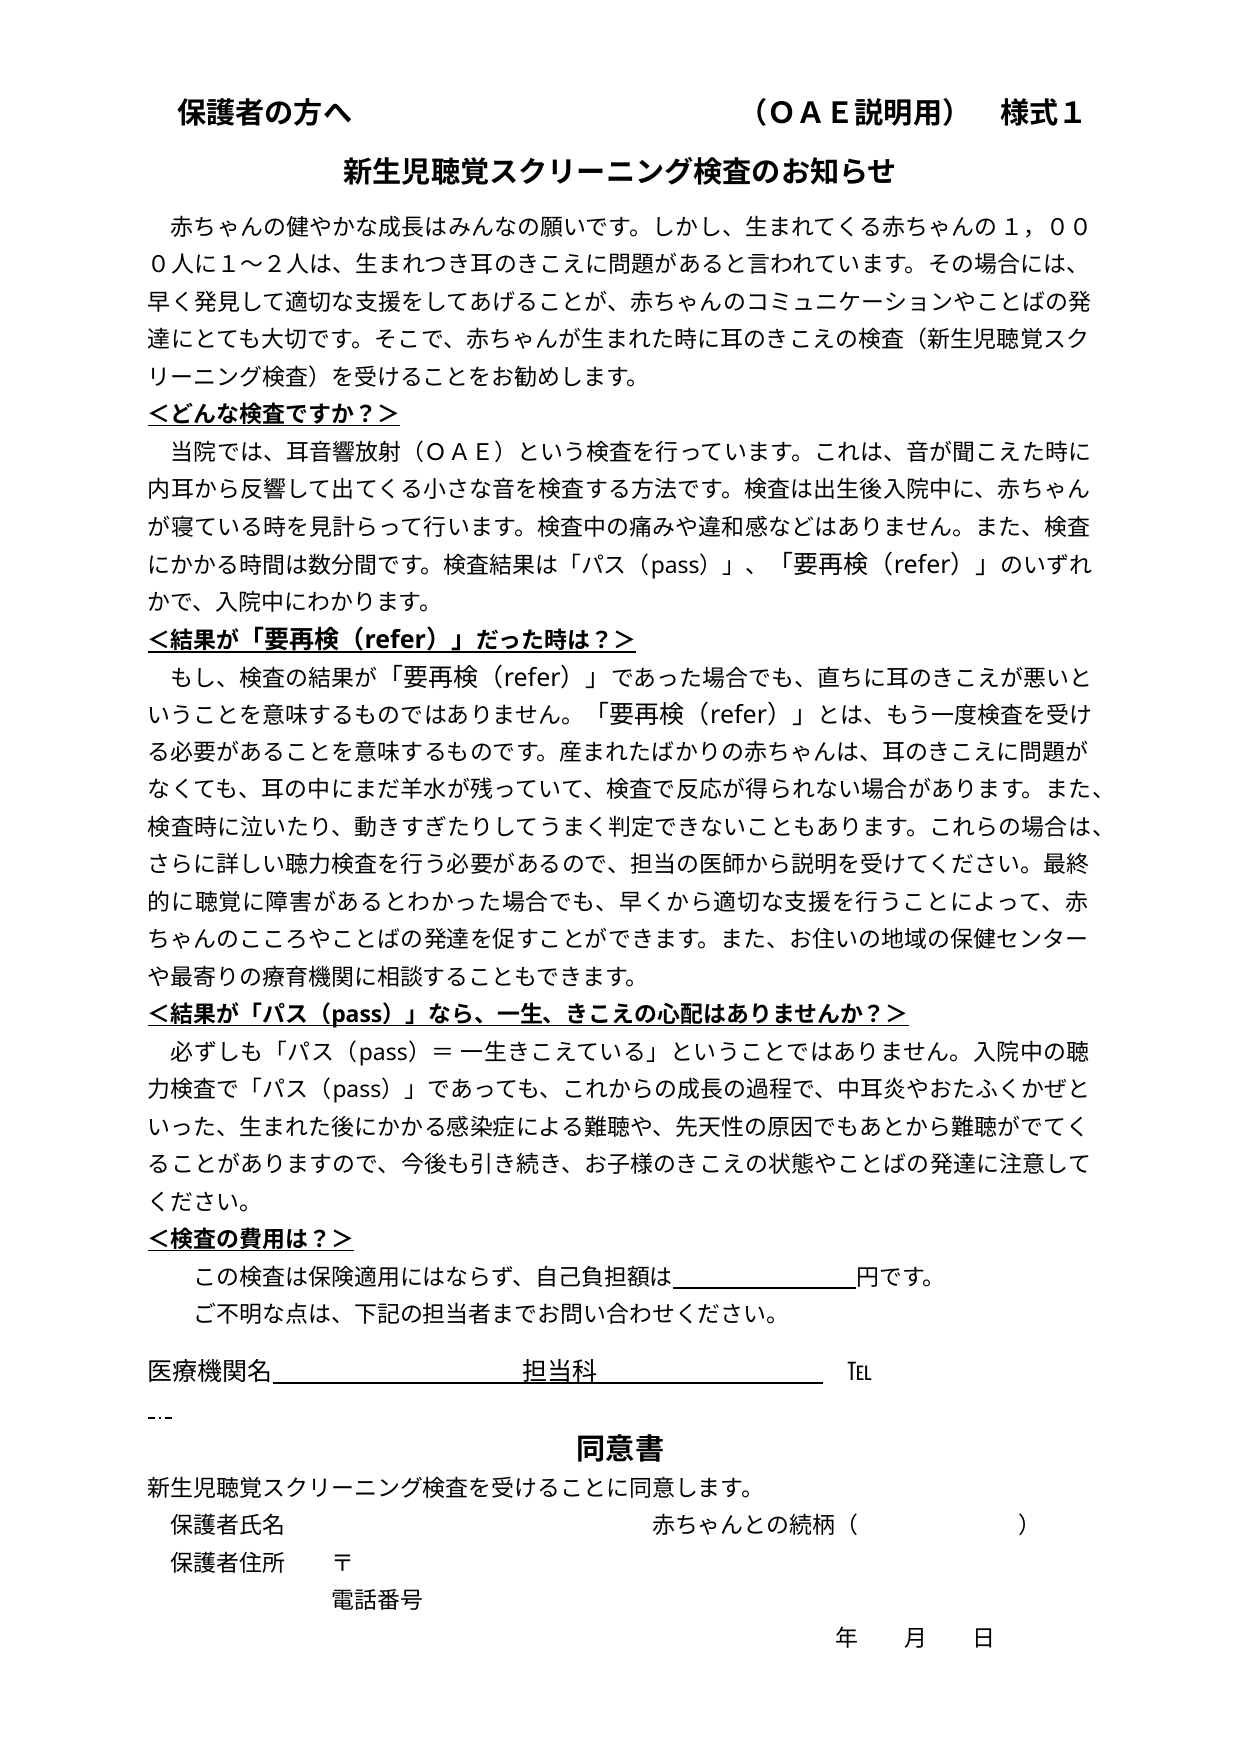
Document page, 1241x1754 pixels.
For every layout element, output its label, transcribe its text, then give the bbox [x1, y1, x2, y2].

text ご不明な点は、下記の担当者までお問い合わせください。 [148, 1294, 1092, 1332]
text 新生児聴覚スクリーニング検査のお知らせ [148, 132, 1092, 207]
text 年 月 日 [148, 1618, 1092, 1655]
text もし、検査の結果が「要再検（refer）」であった場合でも、直ちに耳のきこえが悪いということを意味するものではありません。「要再検（refer）」とは、もう一度検査を受ける必要があることを意味するものです。産まれたばかりの赤ちゃんは、耳のきこえに問題がなくても、耳の中にまだ羊水が残っていて、検査で反応が得られない場合があります。また、検査時に泣いたり、動きすぎたりしてうまく判定できないこともあります。これらの場合は、さらに詳しい聴力検査を行う必要があるので、担当の医師から説明を受けてください。最終的に聴覚に障害があるとわかった場合でも、早くから適切な支援を行うことによって、赤ちゃんのこころやことばの発達を促すことができます。また、お住いの地域の保健センターや最寄りの療育機関に相談することもできます。 [148, 657, 1092, 994]
text 新生児聴覚スクリーニング検査を受けることに同意します。 [148, 1468, 1092, 1505]
text 保護者住所 〒 [148, 1543, 1092, 1580]
text ＜検査の費用は？＞ [148, 1219, 1092, 1257]
text 当院では、耳音響放射（ＯＡＥ）という検査を行っています。これは、音が聞こえた時に内耳から反響して出てくる小さな音を検査する方法です。検査は出生後入院中に、赤ちゃんが寝ている時を見計らって行います。検査中の痛みや違和感などはありません。また、検査にかかる時間は数分間です。検査結果は「パス（pass）」、「要再検（refer）」のいずれかで、入院中にわかります。 [148, 432, 1092, 619]
text ＜どんな検査ですか？＞ [148, 394, 1092, 432]
text 保護者氏名 赤ちゃんとの続柄（ ） [148, 1505, 1092, 1543]
text 保護者の方へ （ＯＡＥ説明用） 様式１ [148, 89, 1092, 132]
text 医療機関名 担当科 ℡ [148, 1351, 1092, 1388]
text ＜結果が「パス（pass）」なら、一生、きこえの心配はありませんか？＞ [148, 994, 1092, 1032]
text 必ずしも「パス（pass）＝ 一生きこえている」ということではありません。入院中の聴力検査で「パス（pass）」であっても、これからの成長の過程で、中耳炎やおたふくかぜといった、生まれた後にかかる感染症による難聴や、先天性の原因でもあとから難聴がでてくることがありますので、今後も引き続き、お子様のきこえの状態やことばの発達に注意してください。 [148, 1032, 1092, 1219]
text この検査は保険適用にはならず、自己負担額は 円です。 [148, 1257, 1092, 1294]
text ＜結果が「要再検（refer）」だった時は？＞ [148, 619, 1092, 657]
text 赤ちゃんの健やかな成長はみんなの願いです。しかし、生まれてくる赤ちゃんの１，０００人に１～２人は、生まれつき耳のきこえに問題があると言われています。その場合には、早く発見して適切な支援をしてあげることが、赤ちゃんのコミュニケーションやことばの発達にとても大切です。そこで、赤ちゃんが生まれた時に耳のきこえの検査（新生児聴覚スクリーニング検査）を受けることをお勧めします。 [148, 207, 1092, 394]
text 同意書 [148, 1426, 1092, 1468]
text 電話番号 [148, 1580, 1092, 1618]
